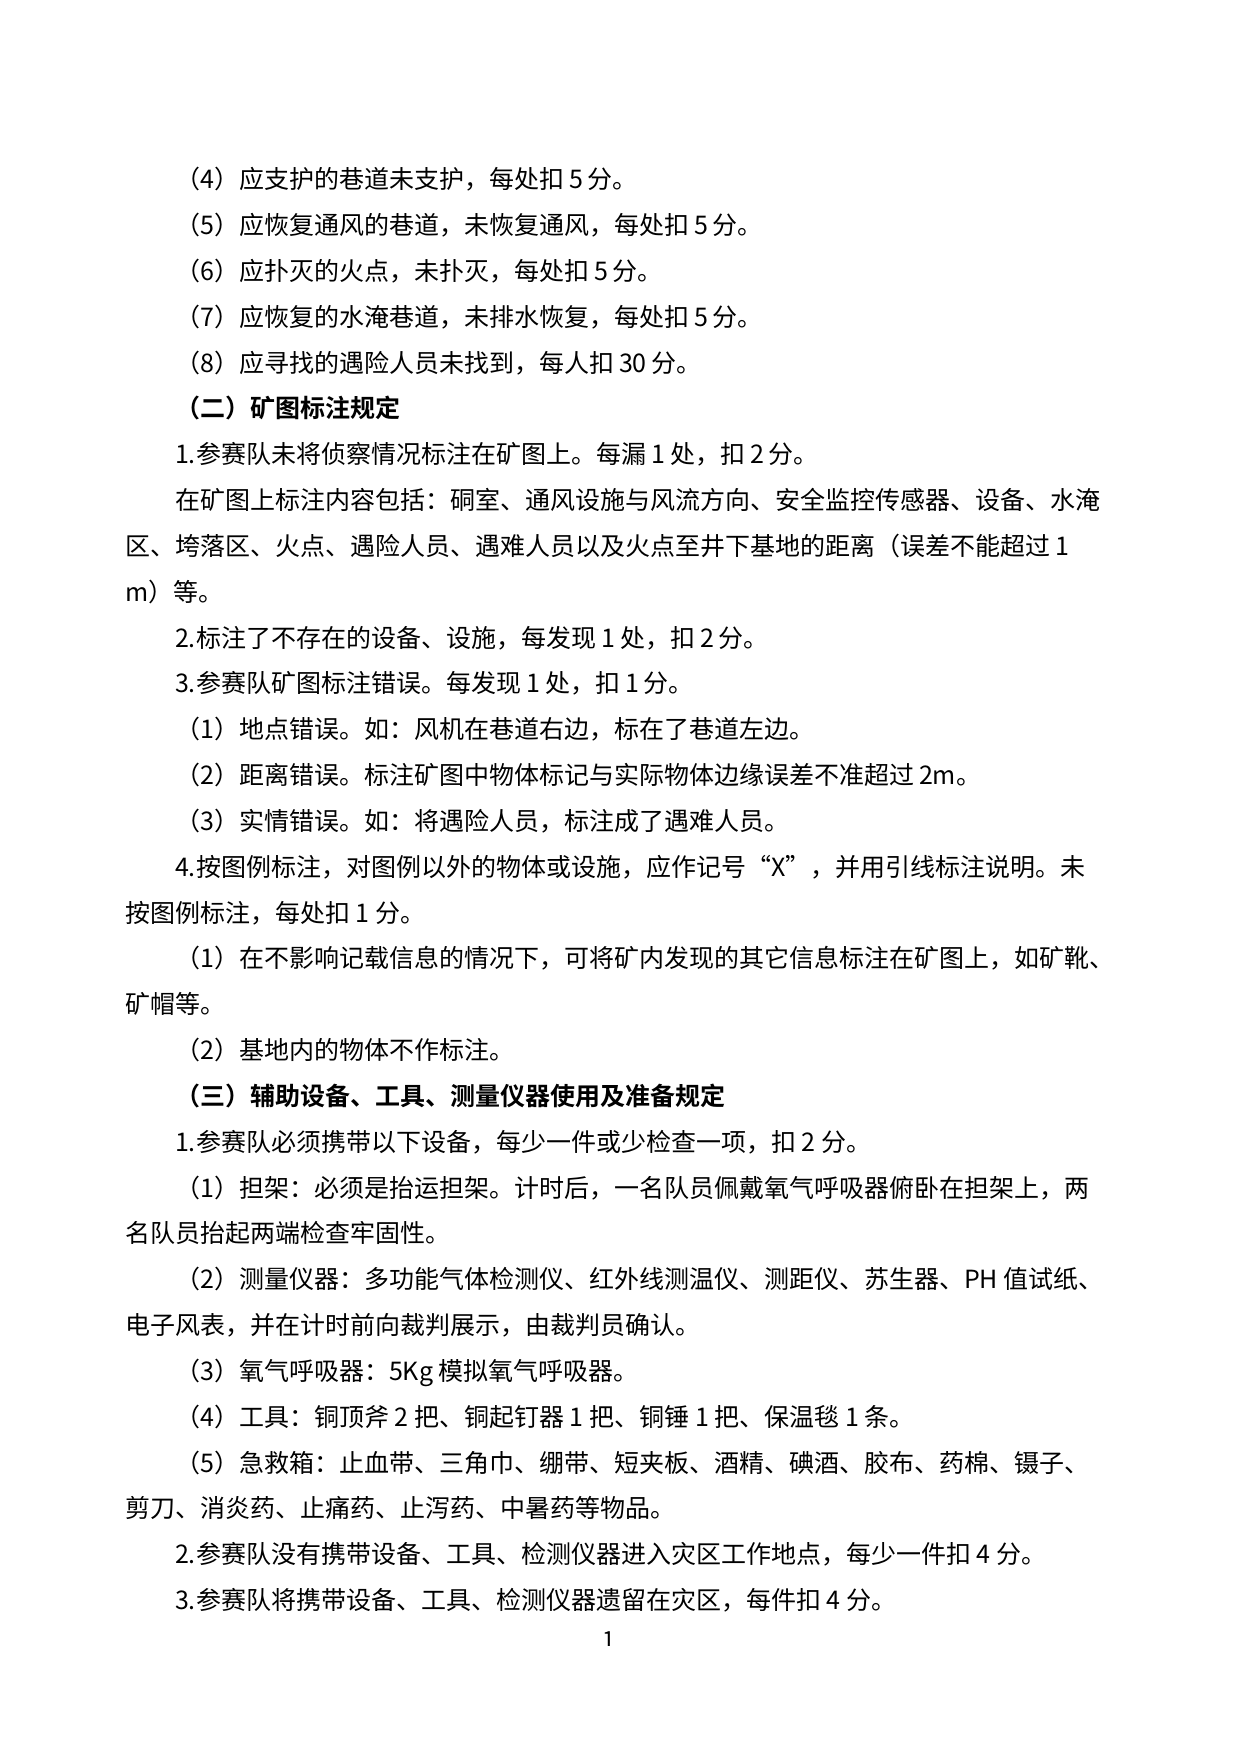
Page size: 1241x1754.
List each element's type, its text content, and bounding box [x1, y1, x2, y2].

text 4.按图例标注，对图例以外的物体或设施，应作记号“X”，并用引线标注说明。未按图例标注，每处扣 1 分。 [125, 839, 1101, 931]
text （二）矿图标注规定 [125, 381, 1101, 427]
text （3）实情错误。如：将遇险人员，标注成了遇难人员。 [125, 794, 1101, 839]
text （8）应寻找的遇险人员未找到，每人扣30分。 [125, 335, 1101, 381]
text 1.参赛队必须携带以下设备，每少一件或少检查一项，扣 2 分。 [125, 1114, 1101, 1160]
text （5）急救箱：止血带、三角巾、绷带、短夹板、酒精、碘酒、胶布、药棉、镊子、剪刀、消炎药、止痛药、止泻药、中暑药等物品。 [125, 1435, 1101, 1527]
text （1）在不影响记载信息的情况下，可将矿内发现的其它信息标注在矿图上，如矿靴、矿帽等。 [125, 931, 1101, 1023]
text 3.参赛队将携带设备、工具、检测仪器遗留在灾区，每件扣 4 分。 [125, 1573, 1101, 1619]
text （7）应恢复的水淹巷道，未排水恢复，每处扣5分。 [125, 289, 1101, 335]
text （2）基地内的物体不作标注。 [125, 1023, 1101, 1069]
text （1）地点错误。如：风机在巷道右边，标在了巷道左边。 [125, 702, 1101, 748]
text （2）测量仪器：多功能气体检测仪、红外线测温仪、测距仪、苏生器、PH 值试纸、电子风表，并在计时前向裁判展示，由裁判员确认。 [125, 1252, 1101, 1344]
text （4）应支护的巷道未支护，每处扣5分。 [125, 152, 1101, 198]
text （5）应恢复通风的巷道，未恢复通风，每处扣5分。 [125, 198, 1101, 244]
text 2.参赛队没有携带设备、工具、检测仪器进入灾区工作地点，每少一件扣 4 分。 [125, 1527, 1101, 1573]
text （4）工具：铜顶斧 2 把、铜起钉器 1 把、铜锤 1 把、保温毯 1 条。 [125, 1389, 1101, 1435]
text 2.标注了不存在的设备、设施，每发现1处，扣2分。 [125, 610, 1101, 656]
text （三）辅助设备、工具、测量仪器使用及准备规定 [125, 1069, 1101, 1114]
text 1.参赛队未将侦察情况标注在矿图上。每漏1处，扣2分。 [125, 427, 1101, 473]
text 3.参赛队矿图标注错误。每发现1处，扣1分。 [125, 656, 1101, 702]
text （2）距离错误。标注矿图中物体标记与实际物体边缘误差不准超过2m。 [125, 748, 1101, 794]
text （6）应扑灭的火点，未扑灭，每处扣5分。 [125, 244, 1101, 289]
text （3）氧气呼吸器：5Kg 模拟氧气呼吸器。 [125, 1344, 1101, 1389]
text 在矿图上标注内容包括：硐室、通风设施与风流方向、安全监控传感器、设备、水淹区、垮落区、火点、遇险人员、遇难人员以及火点至井下基地的距离（误差不能超过 1m）等。 [125, 473, 1101, 610]
text （1）担架：必须是抬运担架。计时后，一名队员佩戴氧气呼吸器俯卧在担架上，两名队员抬起两端检查牢固性。 [125, 1160, 1101, 1252]
